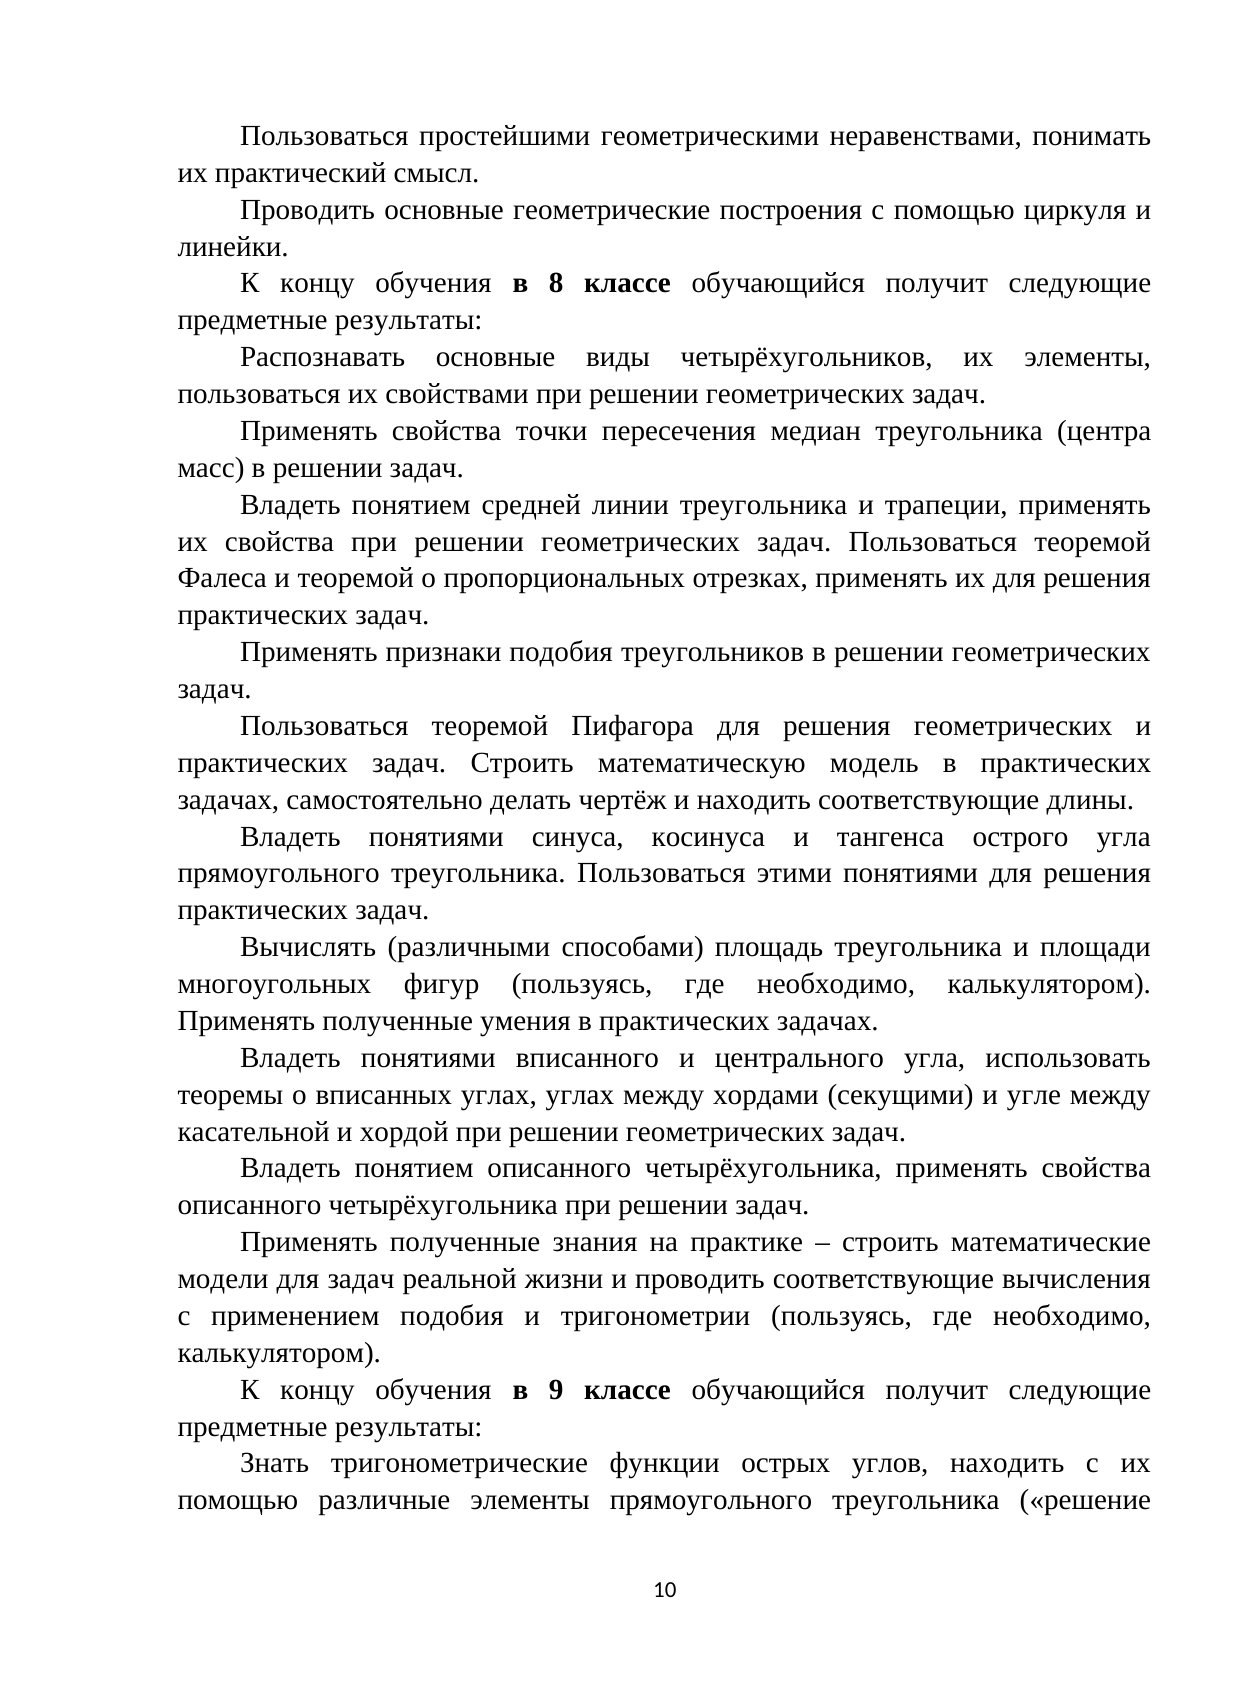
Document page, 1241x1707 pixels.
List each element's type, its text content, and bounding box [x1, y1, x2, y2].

text Пользоваться простейшими геометрическими неравенствами, понимать их практический смысл. [177, 118, 1152, 188]
text К концу обучения в 9 классе обучающийся получит следующие предметные результаты: [177, 1372, 1152, 1442]
text Вычислять (различными способами) площадь треугольника и площади многоугольных фигур (пользуясь, где необходимо, калькулятором). Применять полученные умения в практических задачах. [177, 929, 1152, 1037]
text Применять свойства точки пересечения медиан треугольника (центра масс) в решении задач. [177, 413, 1152, 483]
text Пользоваться теоремой Пифагора для решения геометрических и практических задач. Строить математическую модель в практических задачах, самостоятельно делать чертёж и находить соответствующие длины. [177, 708, 1152, 815]
text Применять признаки подобия треугольников в решении геометрических задач. [177, 634, 1152, 705]
text Применять полученные знания на практике – строить математические модели для задач реальной жизни и проводить соответствующие вычисления с применением подобия и тригонометрии (пользуясь, где необходимо, калькулятором). [177, 1224, 1152, 1368]
text Проводить основные геометрические построения с помощью циркуля и линейки. [177, 192, 1152, 262]
text Распознавать основные виды четырёхугольников, их элементы, пользоваться их свойствами при решении геометрических задач. [177, 339, 1152, 410]
text Владеть понятиями синуса, косинуса и тангенса острого угла прямоугольного треугольника. Пользоваться этими понятиями для решения практических задач. [177, 819, 1152, 926]
text Владеть понятиями вписанного и центрального угла, использовать теоремы о вписанных углах, углах между хордами (секущими) и угле между касательной и хордой при решении геометрических задач. [177, 1040, 1152, 1147]
text К концу обучения в 8 классе обучающийся получит следующие предметные результаты: [177, 266, 1152, 336]
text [177, 1446, 1152, 1516]
text Владеть понятием описанного четырёхугольника, применять свойства описанного четырёхугольника при решении задач. [177, 1151, 1152, 1221]
text Владеть понятием средней линии треугольника и трапеции, применять их свойства при решении геометрических задач. Пользоваться теоремой Фалеса и теоремой о пропорциональных отрезках, применять их для решения практических задач. [177, 487, 1152, 631]
